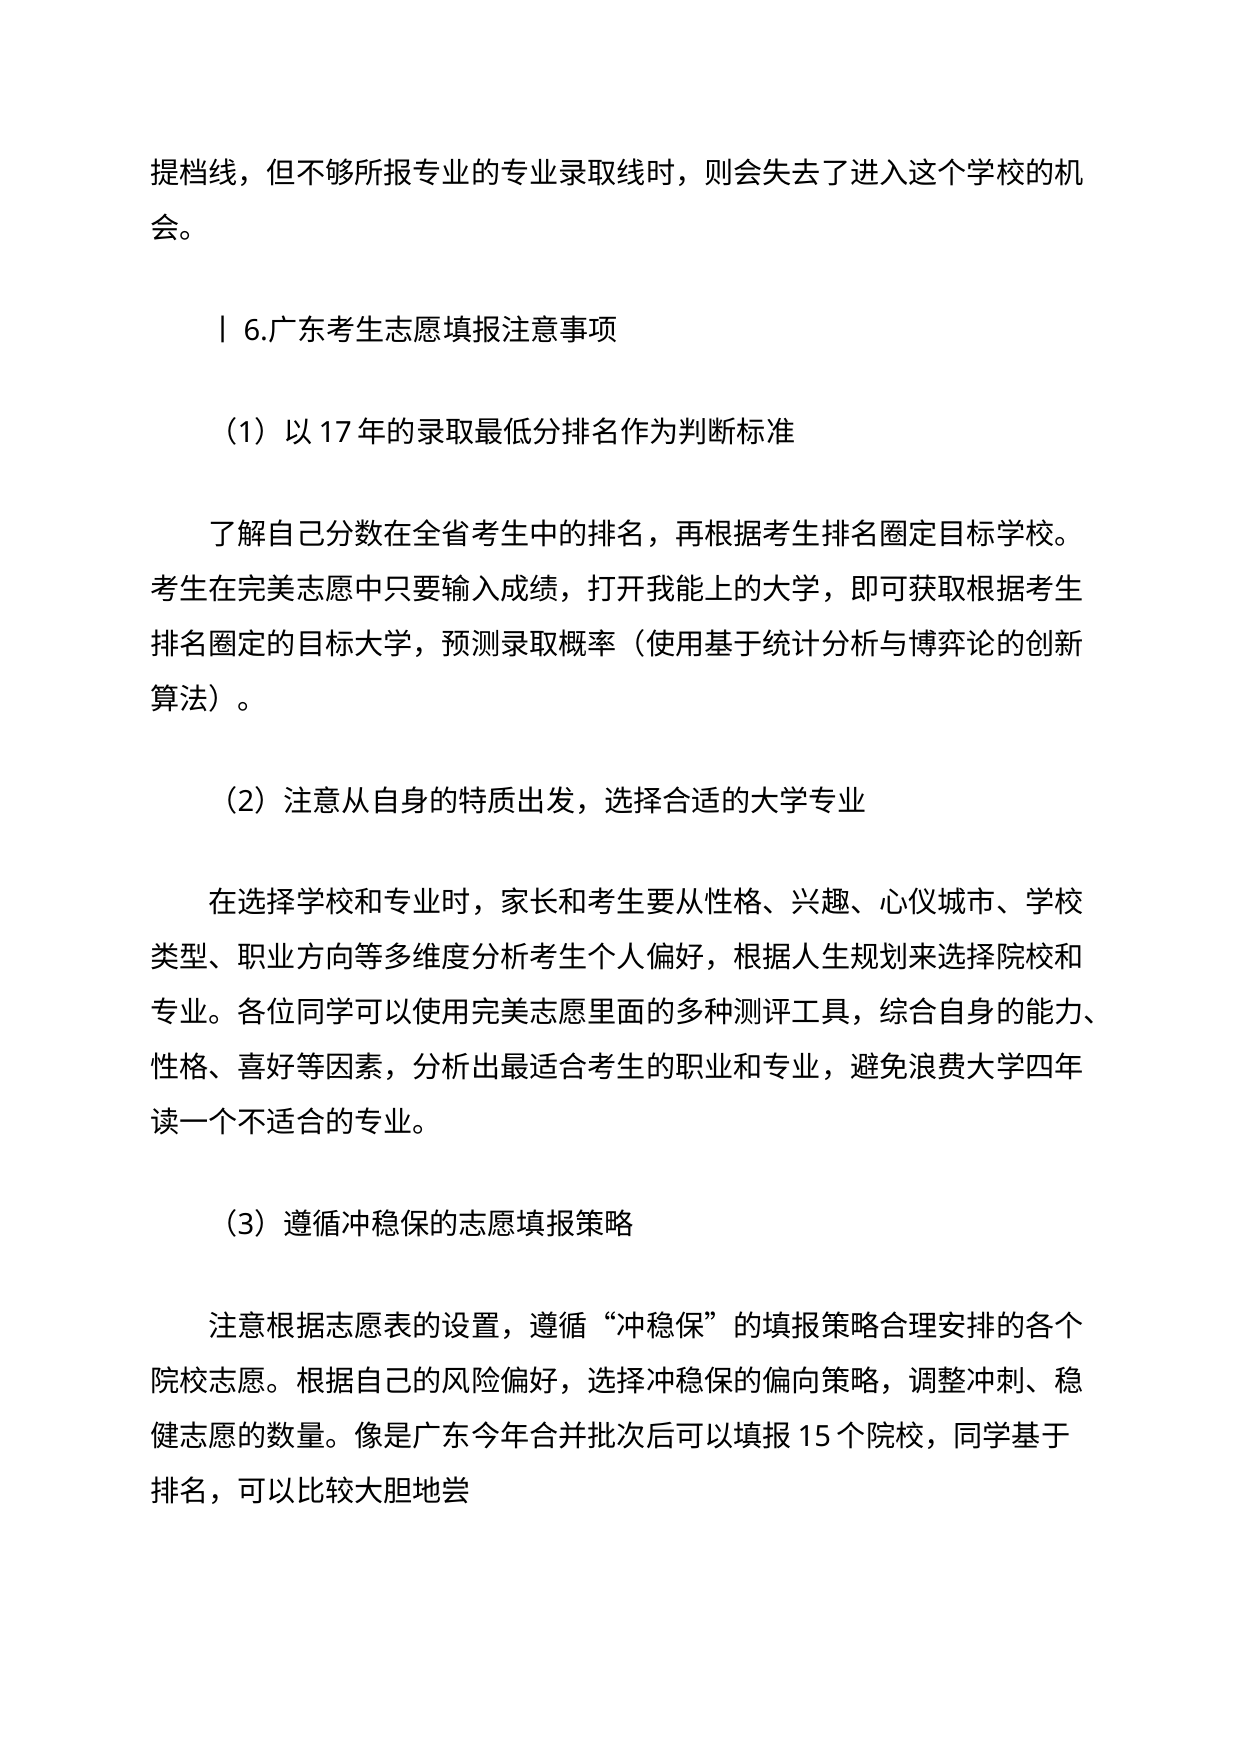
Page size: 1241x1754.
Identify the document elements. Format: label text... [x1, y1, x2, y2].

text 丨6.广东考生志愿填报注意事项 [150, 307, 1090, 349]
text 了解自己分数在全省考生中的排名，再根据考生排名圈定目标学校。考生在完美志愿中只要输入成绩，打开我能上的大学，即可获取根据考生排名圈定的目标大学，预测录取概率（使用基于统计分析与博弈论的创新算法）。 [150, 511, 1090, 718]
text （1）以17年的录取最低分排名作为判断标准 [150, 409, 1090, 451]
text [150, 150, 1090, 247]
text （2）注意从自身的特质出发，选择合适的大学专业 [150, 777, 1090, 819]
text （3）遵循冲稳保的志愿填报策略 [150, 1200, 1090, 1243]
text 在选择学校和专业时，家长和考生要从性格、兴趣、心仪城市、学校类型、职业方向等多维度分析考生个人偏好，根据人生规划来选择院校和专业。各位同学可以使用完美志愿里面的多种测评工具，综合自身的能力、性格、喜好等因素，分析出最适合考生的职业和专业，避免浪费大学四年读一个不适合的专业。 [150, 879, 1090, 1141]
text 注意根据志愿表的设置，遵循“冲稳保”的填报策略合理安排的各个院校志愿。根据自己的风险偏好，选择冲稳保的偏向策略，调整冲刺、稳健志愿的数量。像是广东今年合并批次后可以填报15个院校，同学基于排名，可以比较大胆地尝 [150, 1302, 1090, 1509]
